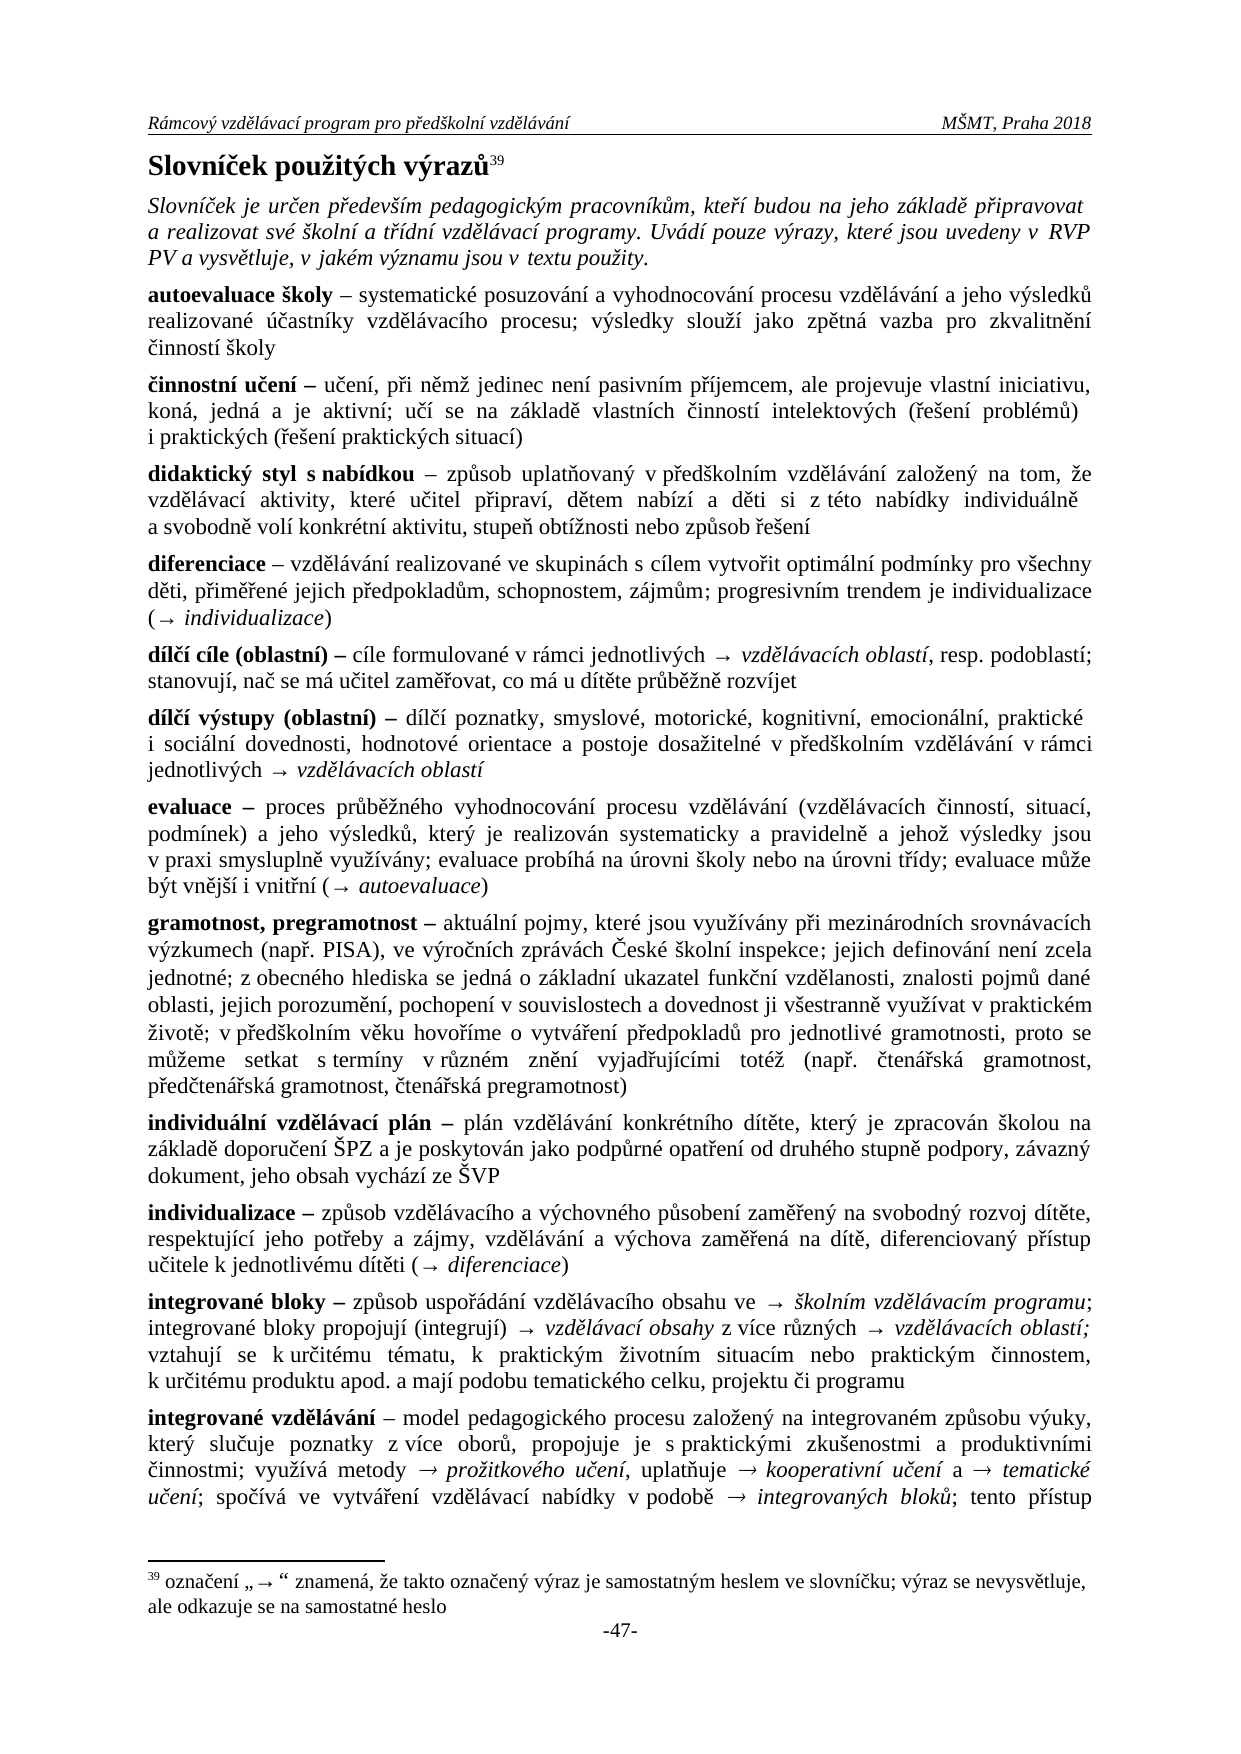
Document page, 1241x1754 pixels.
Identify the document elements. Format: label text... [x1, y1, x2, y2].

text dílčí výstupy (oblastní) – dílčí poznatky, smyslové, motorické, kognitivní, emocionální, praktické i sociální dovednosti, hodnotové orientace a postoje dosažitelné v předškolním vzdělávání v rámci jednotlivých → vzdělávacích oblastí [148, 704, 1092, 783]
text integrované bloky – způsob uspořádání vzdělávacího obsahu ve → školním vzdělávacím programu; integrované bloky propojují (integrují) → vzdělávací obsahy z více různých → vzdělávacích oblastí; vztahují se k určitému tématu, k praktickým životním situacím nebo praktickým činnostem, k určitému produktu apod. a mají podobu tematického celku, projektu či programu [148, 1288, 1092, 1393]
text diferenciace – vzdělávání realizované ve skupinách s cílem vytvořit optimální podmínky pro všechny děti, přiměřené jejich předpokladům, schopnostem, zájmům; progresivním trendem je individualizace (→ individualizace) [148, 549, 1092, 630]
text gramotnost, pregramotnost – aktuální pojmy, které jsou využívány při mezinárodních srovnávacích výzkumech (např. PISA), ve výročních zprávách České školní inspekce; jejich definování není zcela jednotné; z obecného hlediska se jedná o základní ukazatel funkční vzdělanosti, znalosti pojmů dané oblasti, jejich porozumění, pochopení v souvislostech a dovednost ji všestranně využívat v praktickém životě; v předškolním věku hovoříme o vytváření předpokladů pro jednotlivé gramotnosti, proto se můžeme setkat s termíny v různém znění vyjadřujícími totéž (např. čtenářská gramotnost, předčtenářská gramotnost, čtenářská pregramotnost) [148, 909, 1092, 1099]
text individuální vzdělávací plán – plán vzdělávání konkrétního dítěte, který je zpracován školou na základě doporučení ŠPZ a je poskytován jako podpůrné opatření od druhého stupně podpory, závazný dokument, jeho obsah vychází ze ŠVP [148, 1109, 1092, 1188]
text dílčí cíle (oblastní) – cíle formulované v rámci jednotlivých → vzdělávacích oblastí, resp. podoblastí; stanovují, nač se má učitel zaměřovat, co má u dítěte průběžně rozvíjet [148, 641, 1092, 693]
text autoevaluace školy – systematické posuzování a vyhodnocování procesu vzdělávání a jeho výsledků realizované účastníky vzdělávacího procesu; výsledky slouží jako zpětná vazba pro zkvalitnění činností školy [148, 281, 1092, 360]
text evaluace – proces průběžného vyhodnocování procesu vzdělávání (vzdělávacích činností, situací, podmínek) a jeho výsledků, který je realizován systematicky a pravidelně a jehož výsledky jsou v praxi smysluplně využívány; evaluace probíhá na úrovni školy nebo na úrovni třídy; evaluace může být vnější i vnitřní (→ autoevaluace) [148, 793, 1092, 899]
subtitle Slovníček použitých výrazů [148, 148, 1092, 181]
text Slovníček je určen především pedagogickým pracovníkům, kteří budou na jeho základě připravovat a realizovat své školní a třídní vzdělávací programy. Uvádí pouze výrazy, které jsou uvedeny v RVP PV a vysvětluje, v jakém významu jsou v textu použity. [148, 192, 1092, 271]
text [148, 1404, 1092, 1509]
text didaktický styl s nabídkou – způsob uplatňovaný v předškolním vzdělávání založený na tom, že vzdělávací aktivity, které učitel připraví, dětem nabízí a děti si z této nabídky individuálně a svobodně volí konkrétní aktivitu, stupeň obtížnosti nebo způsob řešení [148, 460, 1092, 539]
text činnostní učení – učení, při němž jedinec není pasivním příjemcem, ale projevuje vlastní iniciativu, koná, jedná a je aktivní; učí se na základě vlastních činností intelektových (řešení problémů) i praktických (řešení praktických situací) [148, 371, 1092, 450]
text individualizace – způsob vzdělávacího a výchovného působení zaměřený na svobodný rozvoj dítěte, respektující jeho potřeby a zájmy, vzdělávání a výchova zaměřená na dítě, diferenciovaný přístup učitele k jednotlivému dítěti (→ diferenciace) [148, 1198, 1092, 1278]
